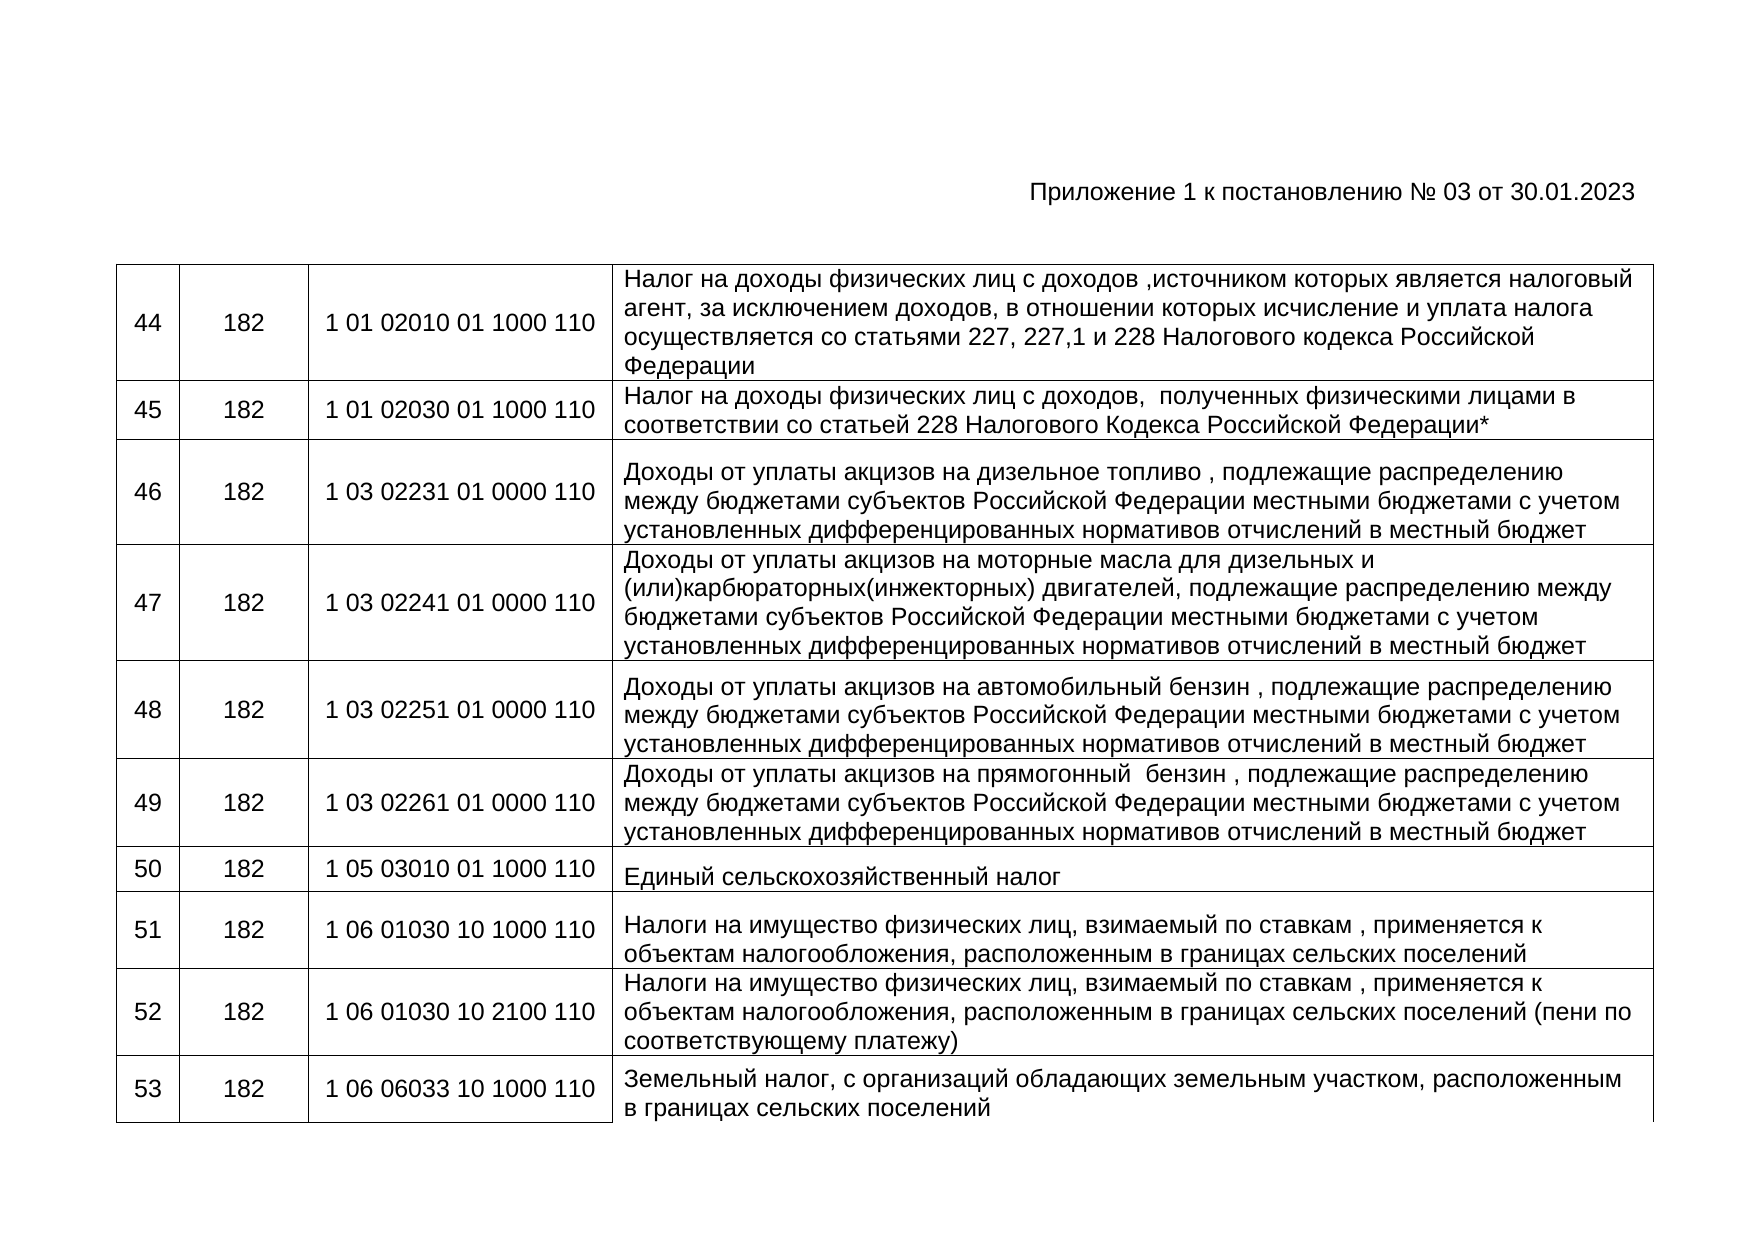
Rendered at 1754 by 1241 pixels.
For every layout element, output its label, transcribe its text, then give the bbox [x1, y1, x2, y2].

table_cell Доходы от уплаты акцизов на автомобильный бензин , подлежащие распределению между бюджетами субъектов Российской Федерации местными бюджетами с учетом установленных дифференцированных нормативов отчислений в местный бюджет [613, 661, 1653, 758]
table_cell 1 06 06033 10 1000 110 [309, 1056, 612, 1122]
table_cell 182 [180, 661, 308, 758]
table_cell Налоги на имущество физических лиц, взимаемый по ставкам , применяется к объектам налогообложения, расположенным в границах сельских поселений (пени по соответствующему платежу) [613, 969, 1653, 1055]
table_header 1 01 02010 01 1000 110 [309, 265, 612, 379]
table_cell Доходы от уплаты акцизов на моторные масла для дизельных и (или)карбюраторных(инжекторных) двигателей, подлежащие распределению между бюджетами субъектов Российской Федерации местными бюджетами с учетом установленных дифференцированных нормативов отчислений в местный бюджет [613, 545, 1653, 659]
table_header 44 [117, 265, 179, 379]
table_cell Единый сельскохозяйственный налог [613, 847, 1653, 891]
table_cell 46 [117, 440, 179, 543]
table_cell 47 [117, 545, 179, 659]
table_header Налог на доходы физических лиц с доходов ,источником которых является налоговый агент, за исключением доходов, в отношении которых исчисление и уплата налога осуществляется со статьями 227, 227,1 и 228 Налогового кодекса Российской Федерации [613, 265, 1653, 379]
table_cell 45 [117, 381, 179, 439]
table_cell Доходы от уплаты акцизов на прямогонный бензин , подлежащие распределению между бюджетами субъектов Российской Федерации местными бюджетами с учетом установленных дифференцированных нормативов отчислений в местный бюджет [613, 759, 1653, 846]
table_cell 53 [117, 1056, 179, 1122]
table_cell 51 [117, 892, 179, 967]
table_cell 50 [117, 847, 179, 891]
table_cell 1 06 01030 10 1000 110 [309, 892, 612, 967]
table_cell 182 [180, 969, 308, 1055]
table_cell 1 01 02030 01 1000 110 [309, 381, 612, 439]
table_cell 52 [117, 969, 179, 1055]
table_cell 1 03 02231 01 0000 110 [309, 440, 612, 543]
table_cell Земельный налог, с организаций обладающих земельным участком, расположенным в границах сельских поселений [613, 1056, 1653, 1122]
table_cell 182 [180, 440, 308, 543]
table_cell Налог на доходы физических лиц с доходов, полученных физическими лицами в соответствии со статьей 228 Налогового Кодекса Российской Федерации* [613, 381, 1653, 439]
table_cell 182 [180, 381, 308, 439]
table_cell 48 [117, 661, 179, 758]
table_cell 182 [180, 759, 308, 846]
table_header 182 [180, 265, 308, 379]
table_cell Доходы от уплаты акцизов на дизельное топливо , подлежащие распределению между бюджетами субъектов Российской Федерации местными бюджетами с учетом установленных дифференцированных нормативов отчислений в местный бюджет [613, 440, 1653, 543]
table_cell 182 [180, 847, 308, 891]
table_cell Налоги на имущество физических лиц, взимаемый по ставкам , применяется к объектам налогообложения, расположенным в границах сельских поселений [613, 892, 1653, 967]
table_cell 1 03 02261 01 0000 110 [309, 759, 612, 846]
table_cell 49 [117, 759, 179, 846]
table_cell 1 03 02251 01 0000 110 [309, 661, 612, 758]
table_cell 1 05 03010 01 1000 110 [309, 847, 612, 891]
table_cell 182 [180, 545, 308, 659]
text Приложение 1 к постановлению № 03 от 30.01.2023 [118, 177, 1636, 206]
table_cell 182 [180, 1056, 308, 1122]
table_cell 1 06 01030 10 2100 110 [309, 969, 612, 1055]
table_cell 1 03 02241 01 0000 110 [309, 545, 612, 659]
table_cell 182 [180, 892, 308, 967]
